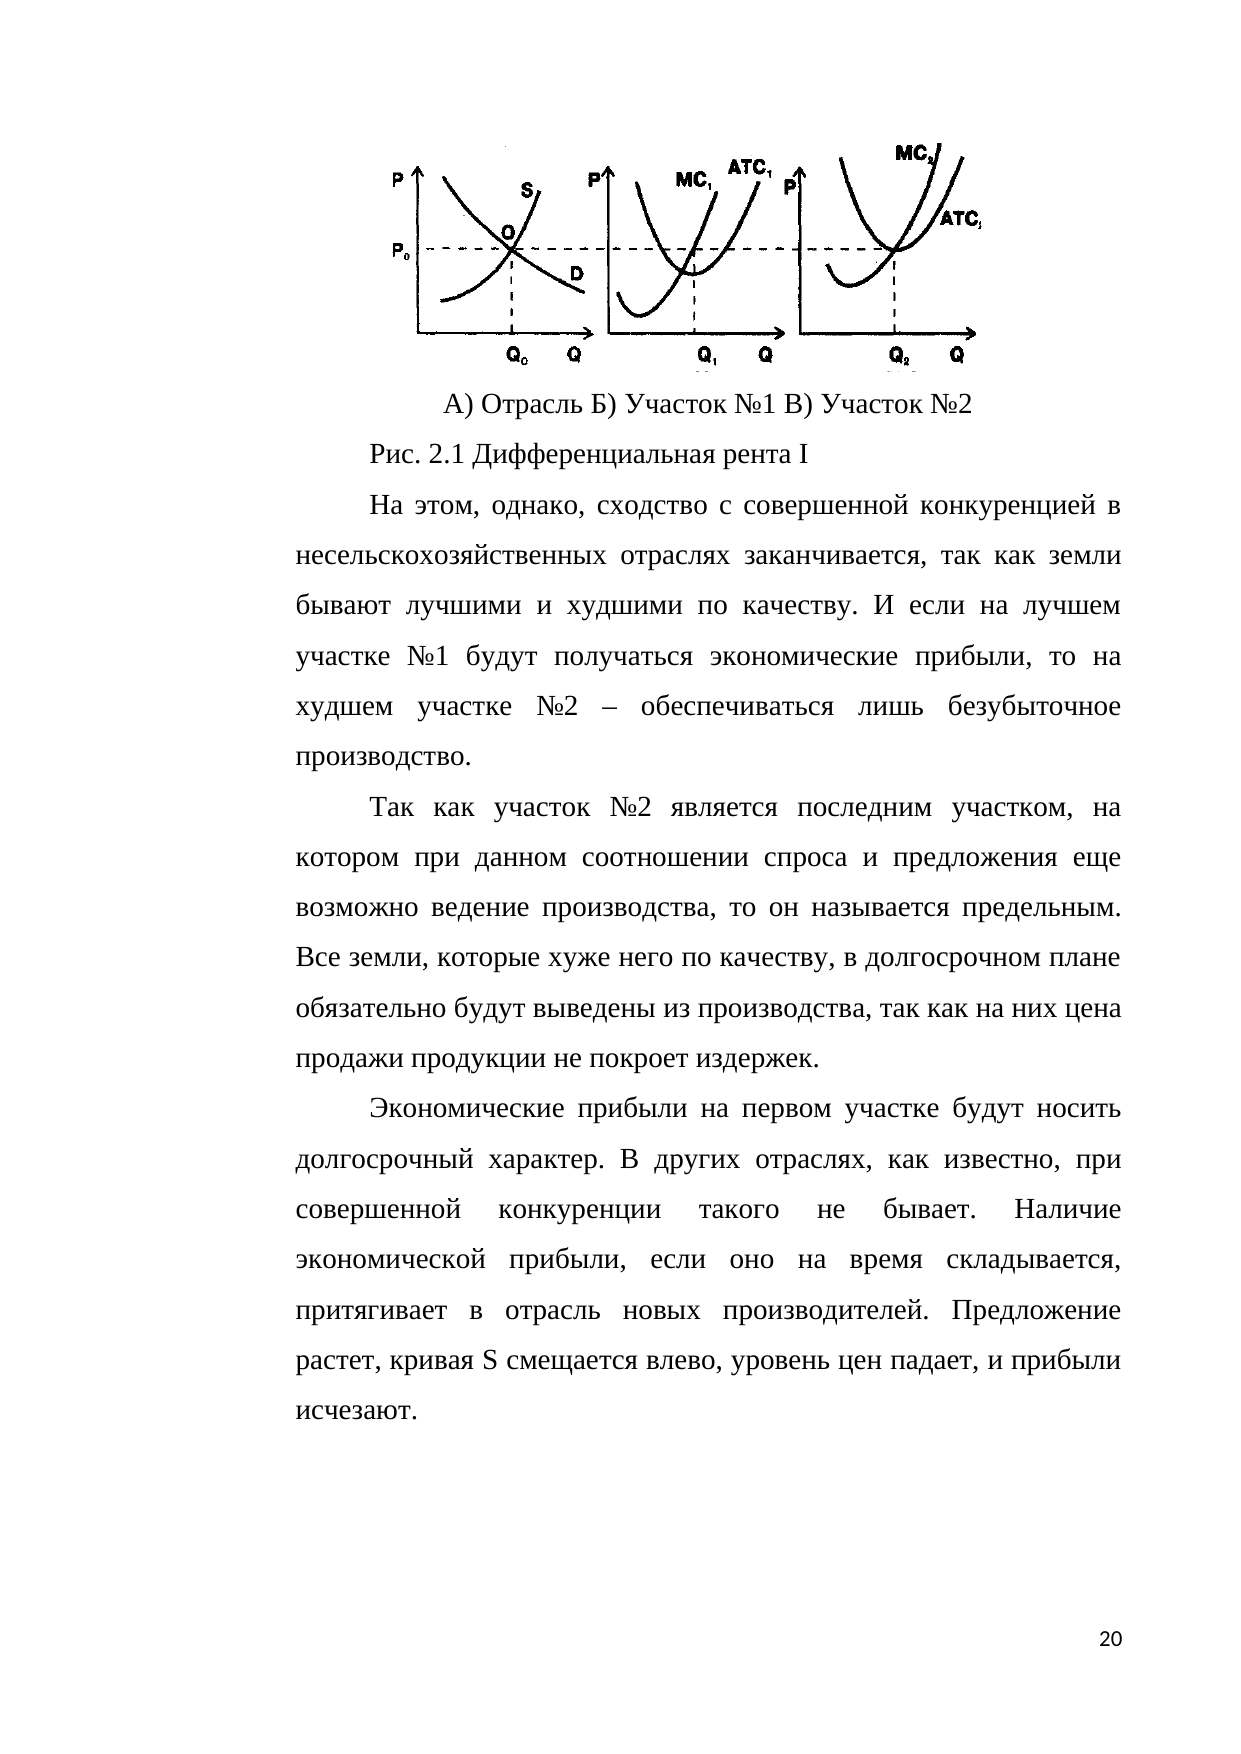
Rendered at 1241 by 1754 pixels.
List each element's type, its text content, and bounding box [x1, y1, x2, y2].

text На этом, однако, сходство с совершенной конкуренцией в несельскохозяйственных отраслях заканчивается, так как земли бывают лучшими и худшими по качеству. И если на лучшем участке №1 будут получаться экономические прибыли, то на худшем участке №2 – обеспечиваться лишь безубыточное производство. [295, 487, 1122, 772]
text Экономические прибыли на первом участке будут носить долгосрочный характер. В других отраслях, как известно, при совершенной конкуренции такого не бывает. Наличие экономической прибыли, если оно на время складывается, притягивает в отрасль новых производителей. Предложение растет, кривая S смещается влево, уровень цен падает, и прибыли исчезают. [295, 1091, 1122, 1426]
text Рис. 2.1 Дифференциальная рента I [295, 436, 1122, 470]
picture [369, 129, 982, 372]
text А) Отрасль Б) Участок №1 В) Участок №2 [369, 386, 1122, 420]
text Так как участок №2 является последним участком, на котором при данном соотношении спроса и предложения еще возможно ведение производства, то он называется предельным. Все земли, которые хуже него по качеству, в долгосрочном плане обязательно будут выведены из производства, так как на них цена продажи продукции не покроет издержек. [295, 789, 1122, 1074]
